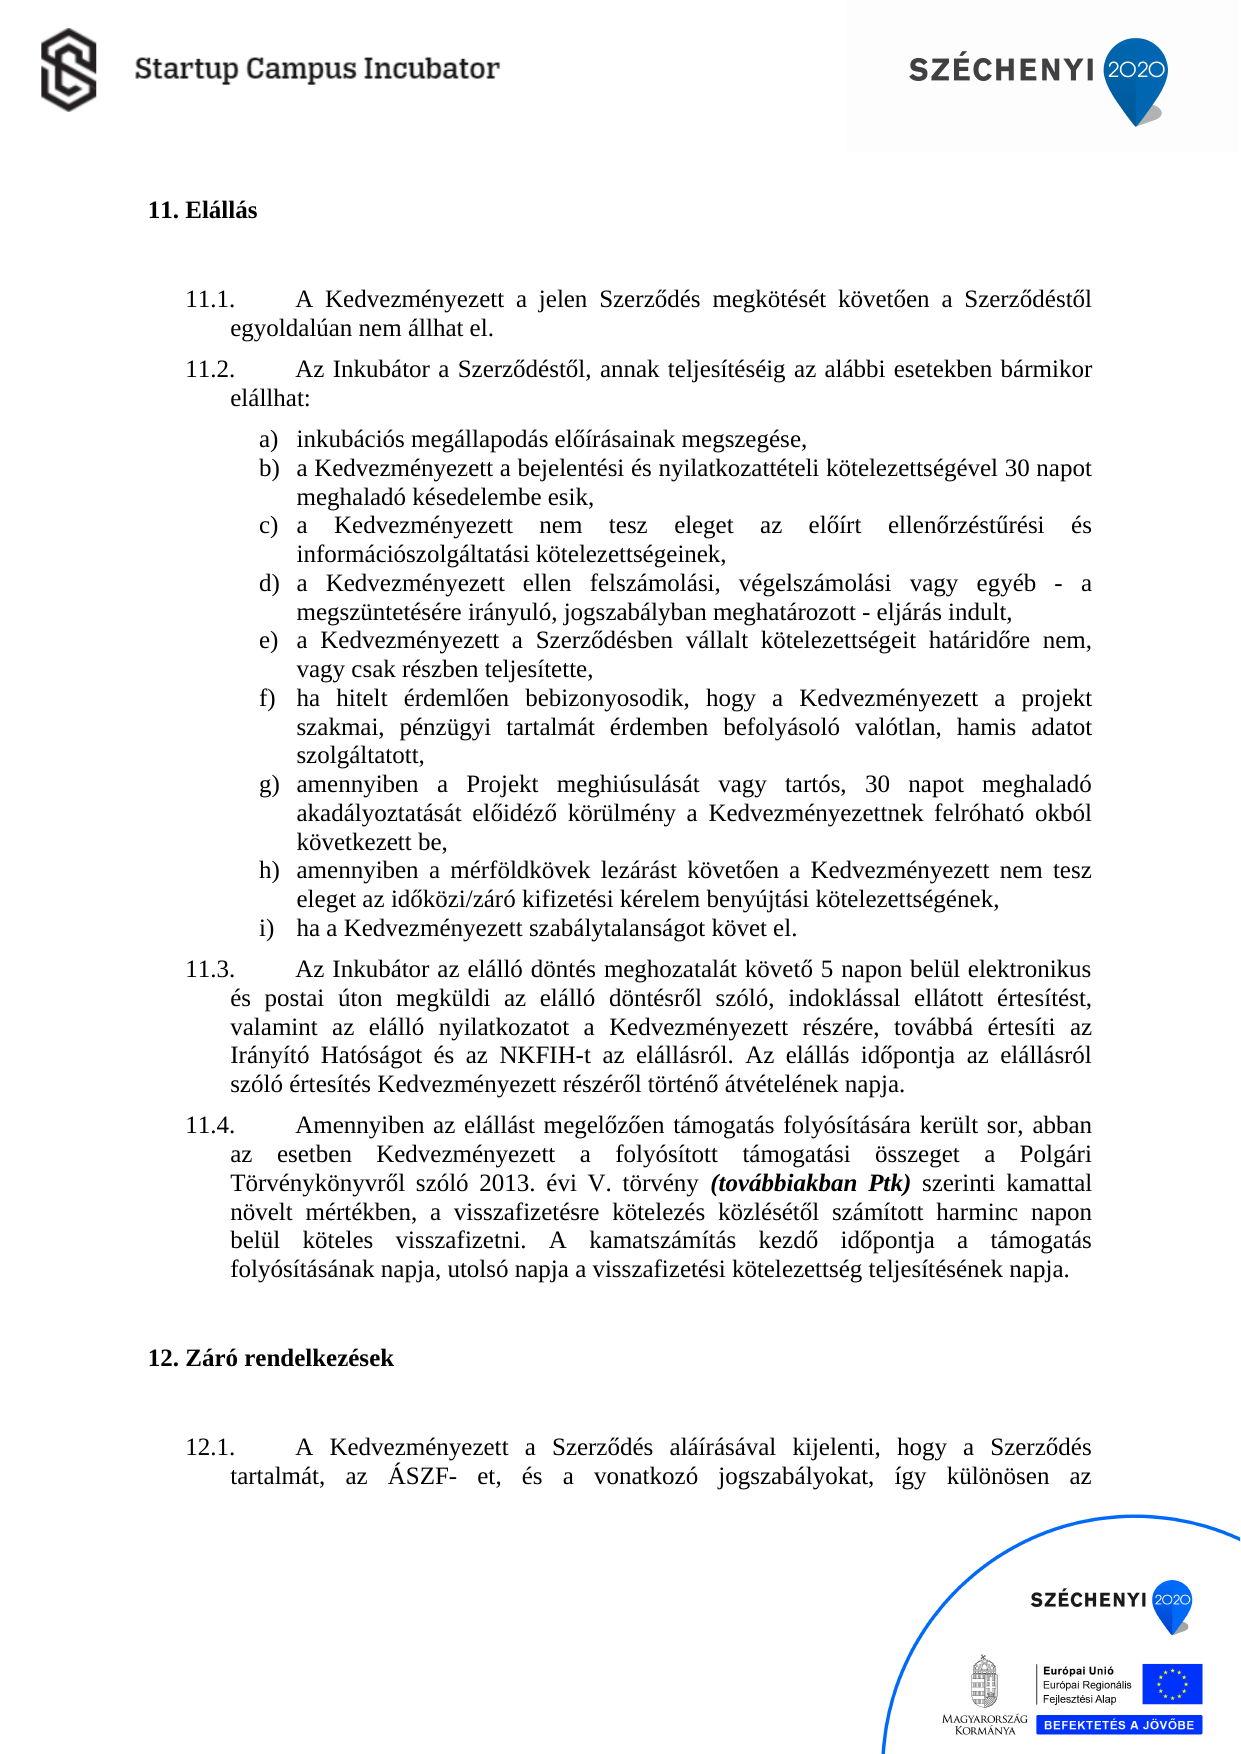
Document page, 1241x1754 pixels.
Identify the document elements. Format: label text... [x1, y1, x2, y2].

subtitle Az Inkubátor a Szerződéstől, annak teljesítéséig az alábbi esetekben bármikor elállhat: [185, 354, 1093, 412]
picture [847, 1495, 1241, 1754]
subtitle A Kedvezményezett a jelen Szerződés megkötését követően a Szerződéstől egyoldalúan nem állhat el. [185, 284, 1093, 342]
picture [0, 12, 529, 134]
text a Kedvezményezett ellen felszámolási, végelszámolási vagy egyéb - a megszüntetésére irányuló, jogszabályban meghatározott - eljárás indult, [259, 568, 1093, 626]
subtitle Az Inkubátor az elálló döntés meghozatalát követő 5 napon belül elektronikus és postai úton megküldi az elálló döntésről szóló, indoklással ellátott értesítést, valamint az elálló nyilatkozatot a Kedvezményezett részére, továbbá értesíti az Irányító Hatóságot és az NKFIH-t az elállásról. Az elállás időpontja az elállásról szóló értesítés Kedvezményezett részéről történő átvételének napja. [185, 954, 1093, 1098]
text amennyiben a mérföldkövek lezárást követően a Kedvezményezett nem tesz eleget az időközi/záró kifizetési kérelem benyújtási kötelezettségének, [259, 856, 1093, 913]
subtitle Amennyiben az elállást megelőzően támogatás folyósítására került sor, abban az esetben Kedvezményezett a folyósított támogatási összeget a Polgári Törvénykönyvről szóló 2013. évi V. törvény (továbbiakban Ptk) szerinti kamattal növelt mértékben, a visszafizetésre kötelezés közlésétől számított harminc napon belül köteles visszafizetni. A kamatszámítás kezdő időpontja a támogatás folyósításának napja, utolsó napja a visszafizetési kötelezettség teljesítésének napja. [185, 1111, 1093, 1283]
text a Kedvezményezett a Szerződésben vállalt kötelezettségeit határidőre nem, vagy csak részben teljesítette, [259, 626, 1093, 683]
text a Kedvezményezett nem tesz eleget az előírt ellenőrzéstűrési és információszolgáltatási kötelezettségeinek, [259, 511, 1093, 568]
text a Kedvezményezett a bejelentési és nyilatkozattételi kötelezettségével 30 napot meghaladó késedelembe esik, [259, 453, 1093, 511]
text ha a Kedvezményezett szabálytalanságot követ el. [259, 913, 1093, 942]
subtitle Elállás [148, 195, 1093, 224]
text ha hitelt érdemlően bebizonyosodik, hogy a Kedvezményezett a projekt szakmai, pénzügyi tartalmát érdemben befolyásoló valótlan, hamis adatot szolgáltatott, [259, 683, 1093, 769]
subtitle Záró rendelkezések [148, 1343, 1093, 1372]
list inkubációs megállapodás előírásainak megszegése, [259, 424, 1093, 453]
picture [847, 0, 1239, 152]
text amennyiben a Projekt meghiúsulását vagy tartós, 30 napot meghaladó akadályoztatását előidéző körülmény a Kedvezményezettnek felróható okból következett be, [259, 769, 1093, 856]
